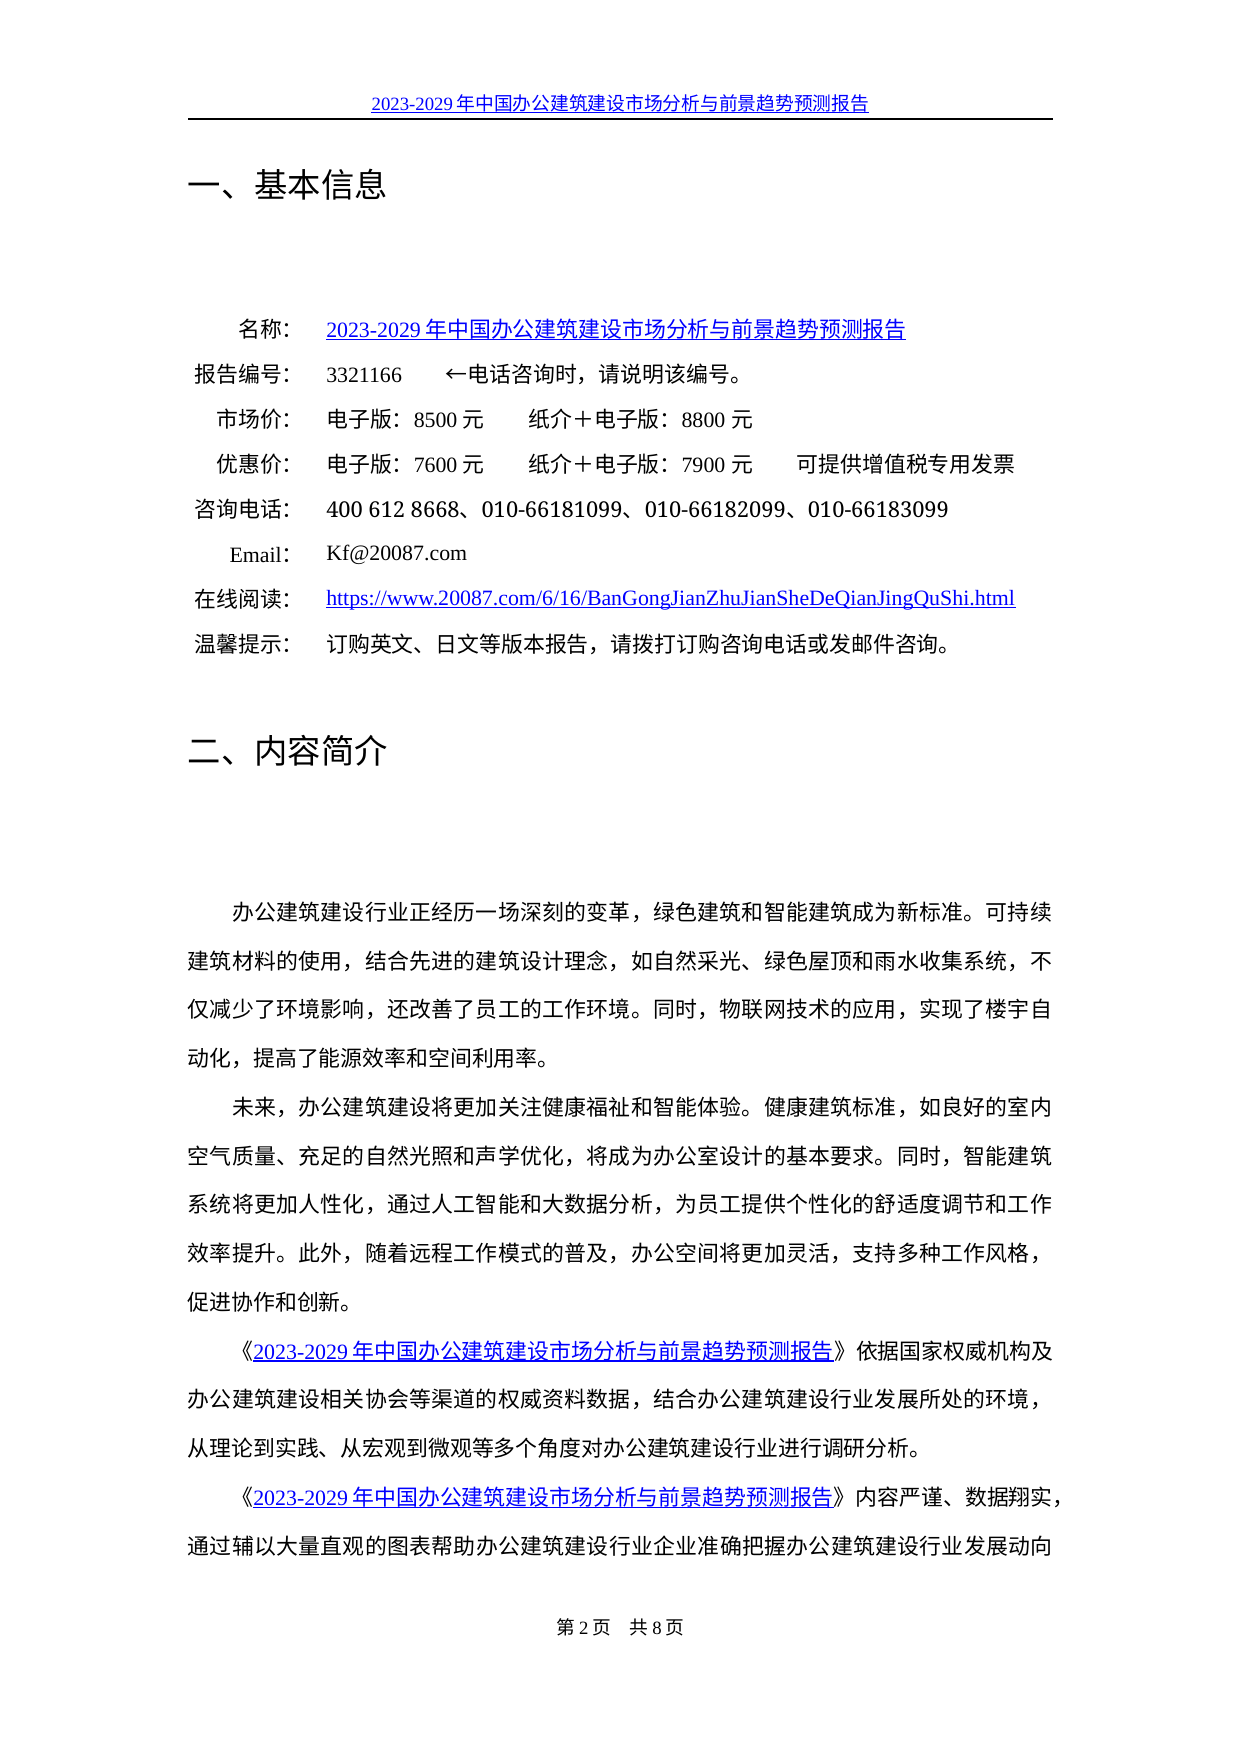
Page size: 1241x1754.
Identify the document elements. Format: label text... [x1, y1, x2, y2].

table_cell Kf@20087.com [315, 537, 1073, 582]
table_cell 订购英文、日文等版本报告，请拨打订购咨询电话或发邮件咨询。 [315, 627, 1073, 672]
table_cell [315, 582, 1073, 627]
table_cell 电子版：8500 元 纸介＋电子版：8800 元 [315, 402, 1073, 447]
table_cell 报告编号： [167, 357, 315, 402]
table_header 2023-2029年中国办公建筑建设市场分析与前景趋势预测报告 [315, 312, 1073, 357]
title 一、基本信息 [187, 150, 1053, 215]
table_cell 优惠价： [167, 447, 315, 492]
table_cell 咨询电话： [167, 492, 315, 537]
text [187, 894, 1053, 1561]
table_cell 电子版：7600 元 纸介＋电子版：7900 元 可提供增值税专用发票 [315, 447, 1073, 492]
table_cell 市场价： [167, 402, 315, 447]
title 二、内容简介 [187, 717, 1053, 782]
table_cell 3321166 ←电话咨询时，请说明该编号。 [315, 357, 1073, 402]
table_cell Email： [167, 537, 315, 582]
table_cell 400 612 8668、010-66181099、010-66182099、010-66183099 [315, 492, 1073, 537]
table_cell 温馨提示： [167, 627, 315, 672]
table_cell 在线阅读： [167, 582, 315, 627]
table_header 名称： [167, 312, 315, 357]
